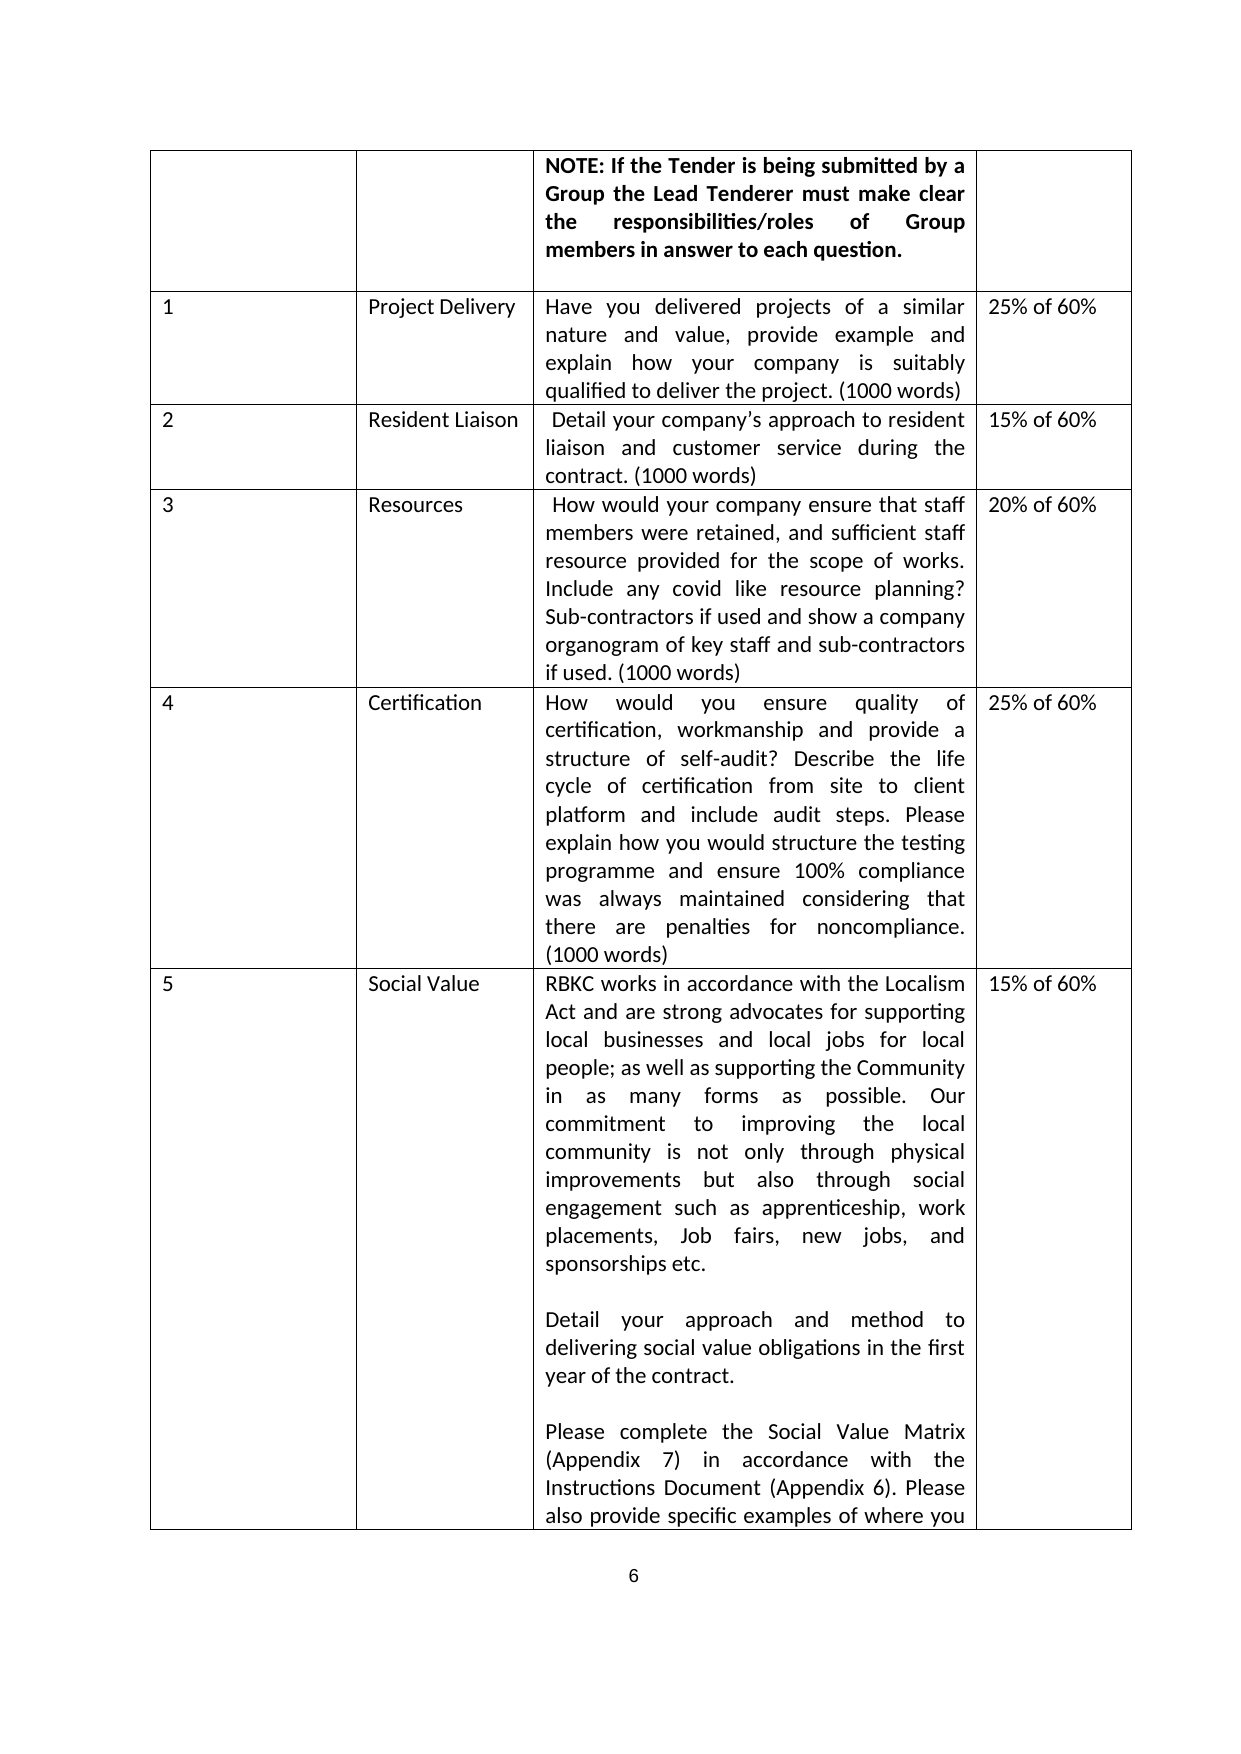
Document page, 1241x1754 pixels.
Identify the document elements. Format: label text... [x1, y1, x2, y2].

table_cell Resident Liaison [357, 405, 533, 489]
table_cell 4 [151, 688, 356, 968]
table_cell [357, 151, 533, 291]
table_cell Certification [357, 688, 533, 968]
table_cell 1 [151, 292, 356, 404]
table_cell 25% of 60% [977, 688, 1131, 968]
table_cell Resources [357, 490, 533, 687]
table_cell NOTE: If the Tender is being submitted by a Group the Lead Tenderer must make clear the responsibilities/roles of Group members in answer to each question. [534, 151, 976, 291]
table_cell 20% of 60% [977, 490, 1131, 687]
table_cell 25% of 60% [977, 292, 1131, 404]
table_cell [151, 151, 356, 291]
table_cell 2 [151, 405, 356, 489]
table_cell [534, 969, 976, 1529]
table_cell How would your company ensure that staff members were retained, and sufficient staff resource provided for the scope of works. Include any covid like resource planning? Sub-contractors if used and show a company organogram of key staff and sub-contractors if used. (1000 words) [534, 490, 976, 687]
table_cell Detail your company’s approach to resident liaison and customer service during the contract. (1000 words) [534, 405, 976, 489]
table_cell 3 [151, 490, 356, 687]
table_cell 15% of 60% [977, 969, 1131, 1529]
table_cell [977, 151, 1131, 291]
table_cell Have you delivered projects of a similar nature and value, provide example and explain how your company is suitably qualified to deliver the project. (1000 words) [534, 292, 976, 404]
table_cell Social Value [357, 969, 533, 1529]
table_cell Project Delivery [357, 292, 533, 404]
table_cell How would you ensure quality of certification, workmanship and provide a structure of self-audit? Describe the life cycle of certification from site to client platform and include audit steps. Please explain how you would structure the testing programme and ensure 100% compliance was always maintained considering that there are penalties for noncompliance. (1000 words) [534, 688, 976, 968]
table_cell 15% of 60% [977, 405, 1131, 489]
table_cell 5 [151, 969, 356, 1529]
